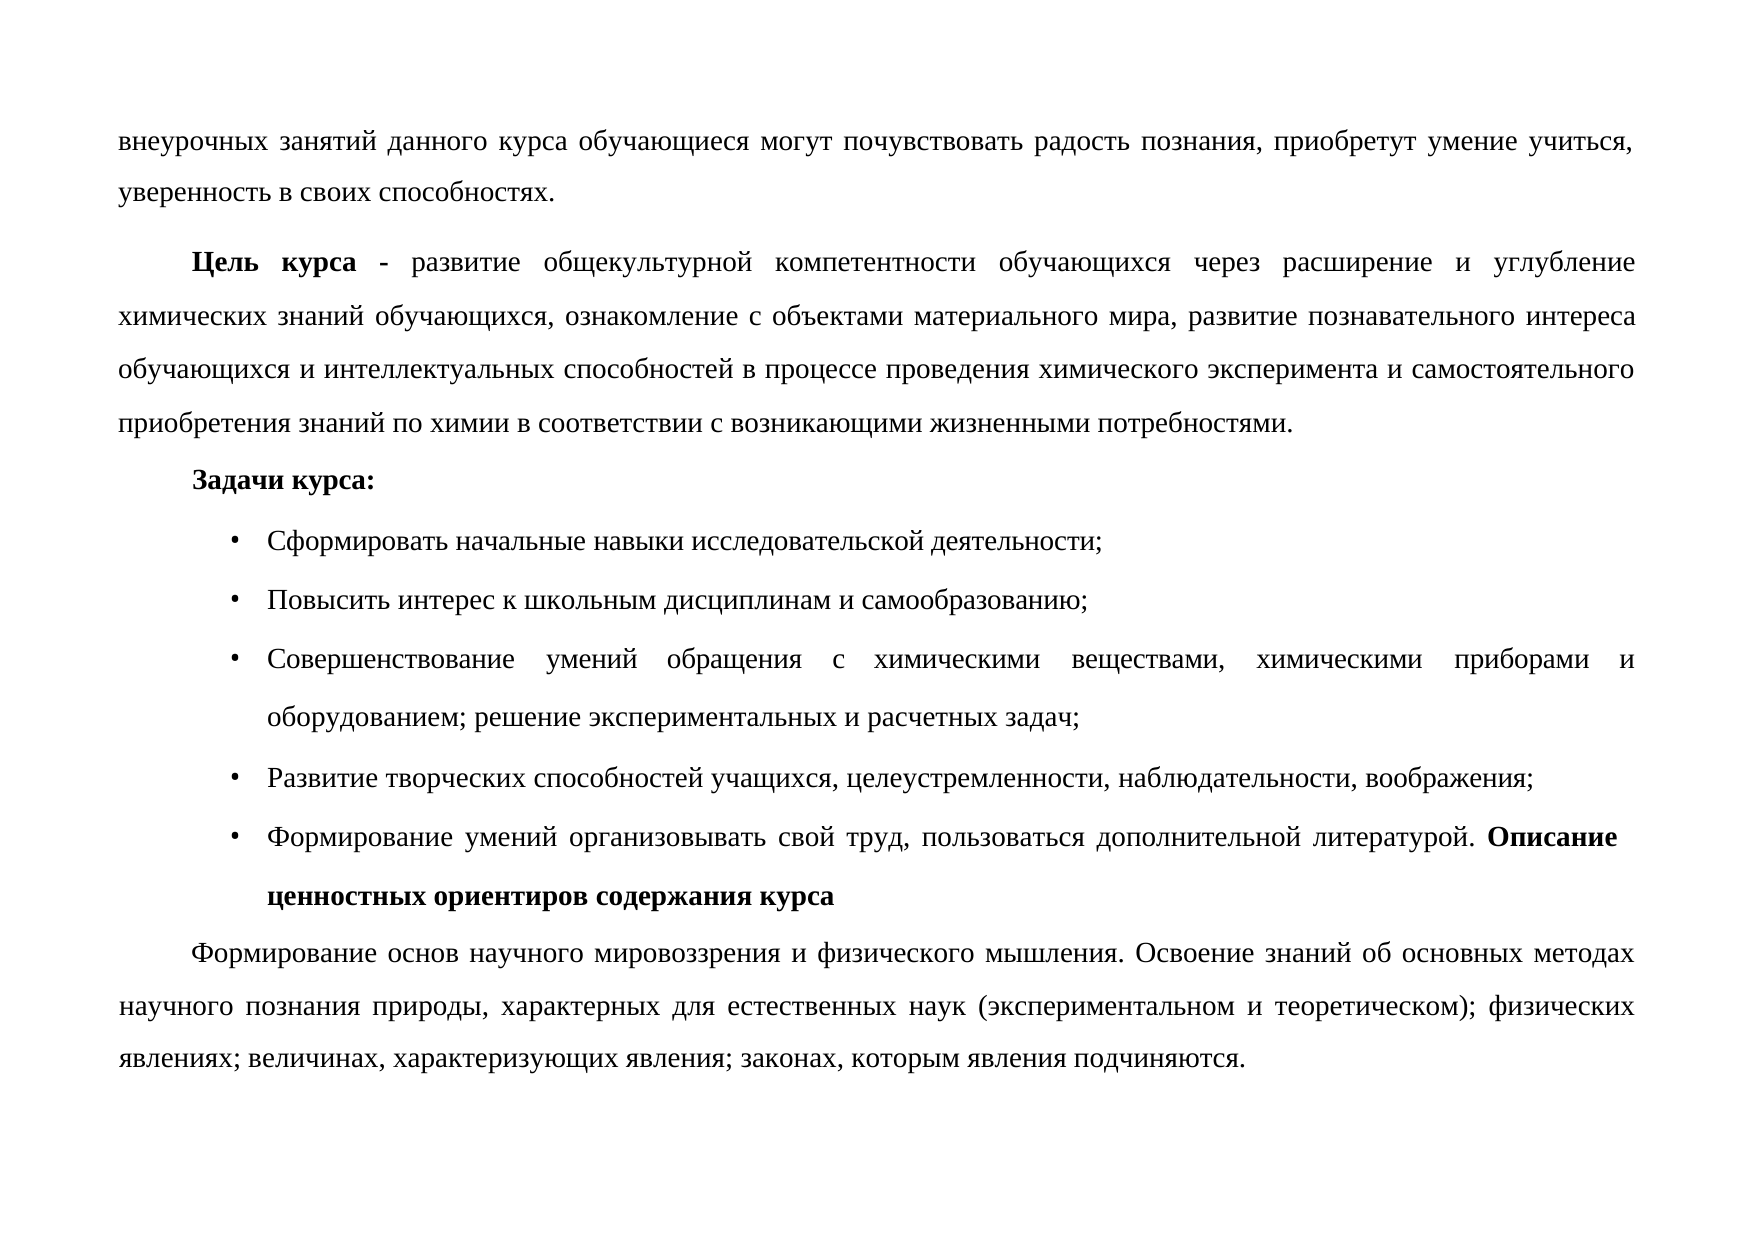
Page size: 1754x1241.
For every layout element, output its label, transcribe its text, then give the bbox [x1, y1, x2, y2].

list Совершенствование умений обращения с химическими веществами, химическими приборами и оборудованием; решение экспериментальных и расчетных задач; [229, 637, 1635, 732]
list Развитие творческих способностей учащихся, целеустремленности, наблюдательности, воображения; [229, 756, 1656, 796]
subtitle Задачи курса: [192, 462, 1656, 495]
list Формирование умений организовывать свой труд, пользоваться дополнительной литературой. Описание ценностных ориентиров содержания курса [229, 815, 1636, 912]
text Формирование основ научного мировоззрения и физического мышления. Освоение знаний об основных методах научного познания природы, характерных для естественных наук (экспериментальном и теоретическом); физических явлениях; величинах, характеризующих явления; законах, которым явления подчиняются. [119, 935, 1636, 1073]
text внеурочных занятий данного курса обучающиеся могут почувствовать радость познания, приобретут умение учиться, уверенность в своих способностях. [118, 123, 1635, 207]
list Повысить интерес к школьным дисциплинам и самообразованию; [229, 578, 1656, 618]
list Сформировать начальные навыки исследовательской деятельности; [229, 519, 1656, 559]
text Цель курса - развитие общекультурной компетентности обучающихся через расширение и углубление химических знаний обучающихся, ознакомление с объектами материального мира, развитие познавательного интереса обучающихся и интеллектуальных способностей в процессе проведения химического эксперимента и самостоятельного приобретения знаний по химии в соответствии с возникающими жизненными потребностями. [118, 244, 1636, 439]
